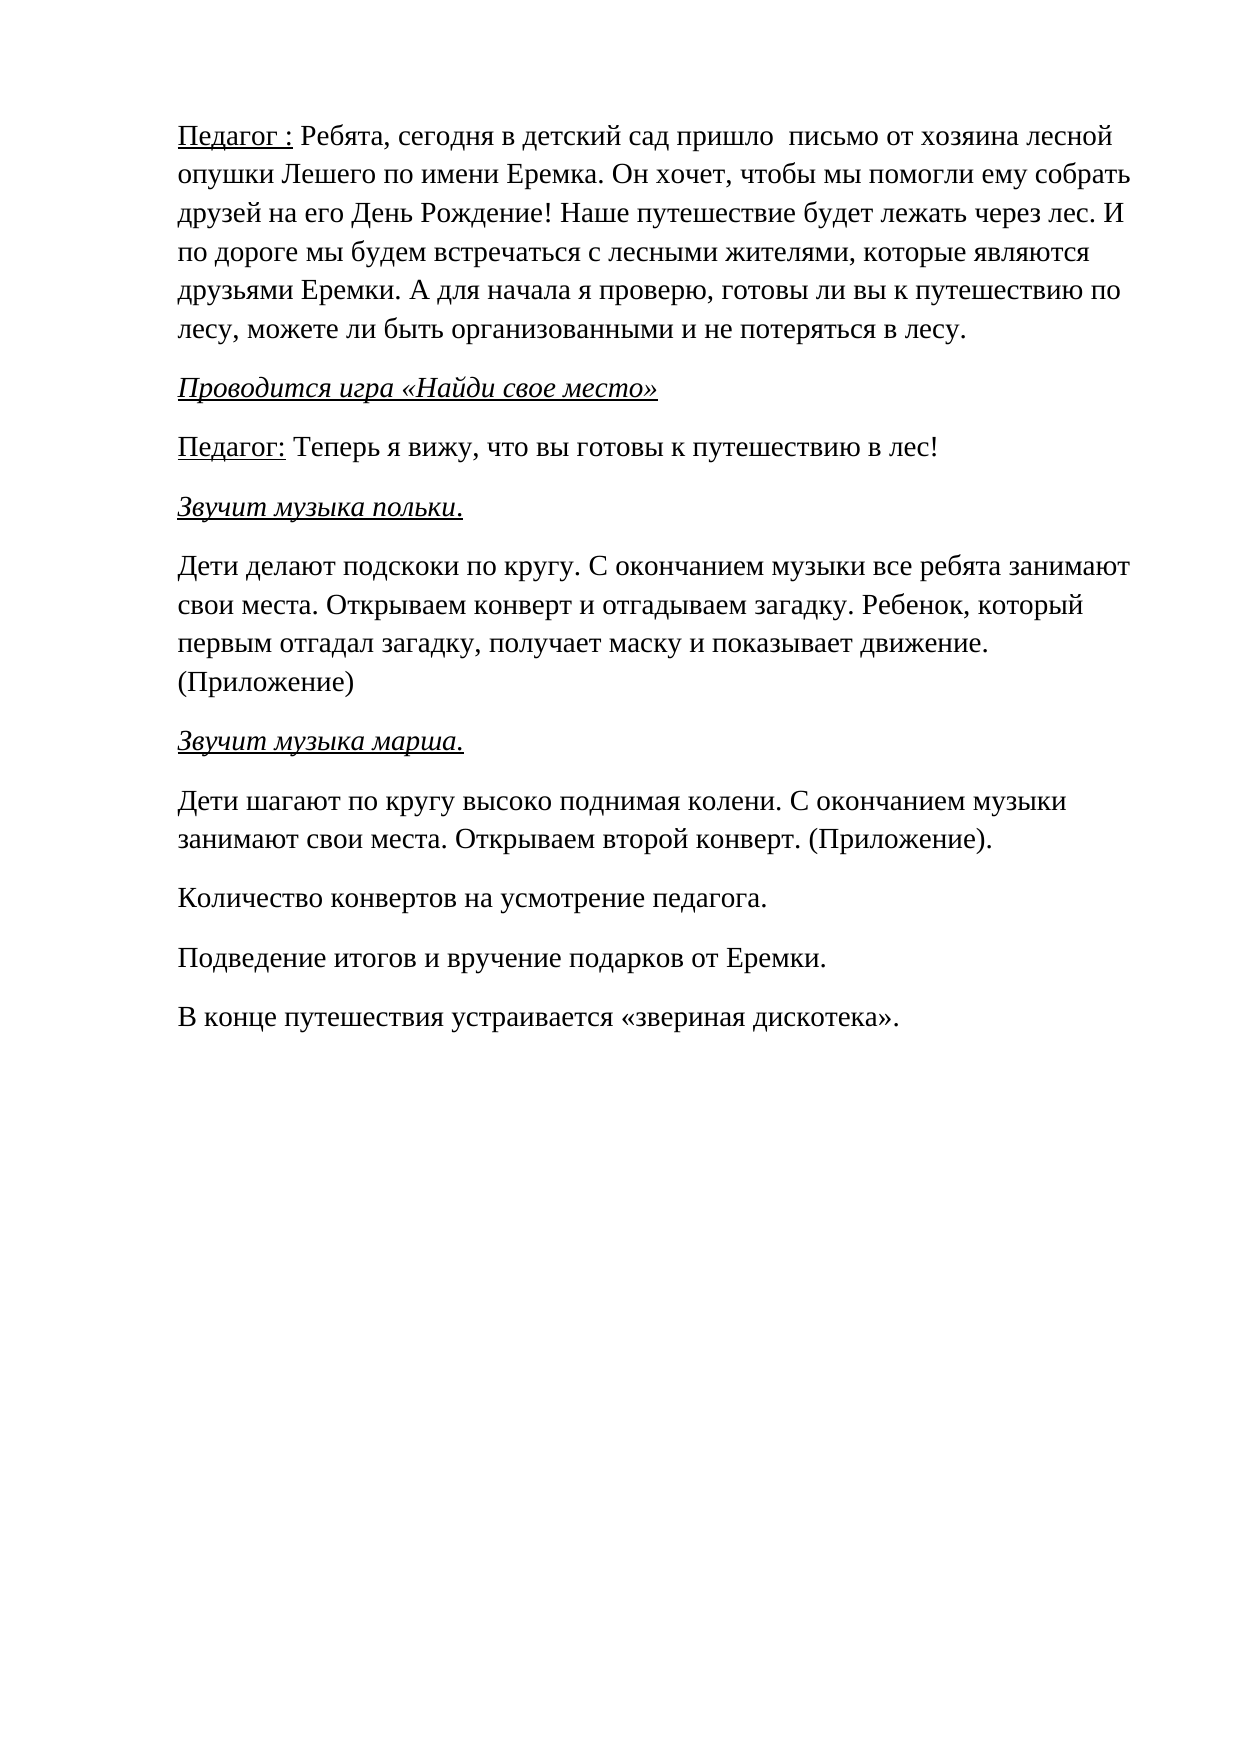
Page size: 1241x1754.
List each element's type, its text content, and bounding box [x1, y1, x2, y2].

text Педагог: Теперь я вижу, что вы готовы к путешествию в лес! [177, 429, 1152, 463]
text Дети шагают по кругу высоко поднимая колени. С окончанием музыки занимают свои места. Открываем второй конверт. (Приложение). [177, 783, 1152, 855]
text Проводится игра «Найди свое место» [177, 370, 1152, 404]
text Педагог : Ребята, сегодня в детский сад пришло письмо от хозяина лесной опушки Лешего по имени Еремка. Он хочет, чтобы мы помогли ему собрать друзей на его День Рождение! Наше путешествие будет лежать через лес. И по дороге мы будем встречаться с лесными жителями, которые являются друзьями Еремки. А для начала я проверю, готовы ли вы к путешествию по лесу, можете ли быть организованными и не потеряться в лесу. [177, 118, 1152, 344]
text Количество конвертов на усмотрение педагога. [177, 881, 1152, 914]
text Подведение итогов и вручение подарков от Еремки. [177, 940, 1152, 973]
text Дети делают подскоки по кругу. С окончанием музыки все ребята занимают свои места. Открываем конверт и отгадываем загадку. Ребенок, который первым отгадал загадку, получает маску и показывает движение. (Приложение) [177, 548, 1152, 697]
text Звучит музыка польки. [177, 489, 1152, 522]
text Звучит музыка марша. [177, 723, 1152, 757]
text В конце путешествия устраивается «звериная дискотека». [177, 999, 1152, 1033]
